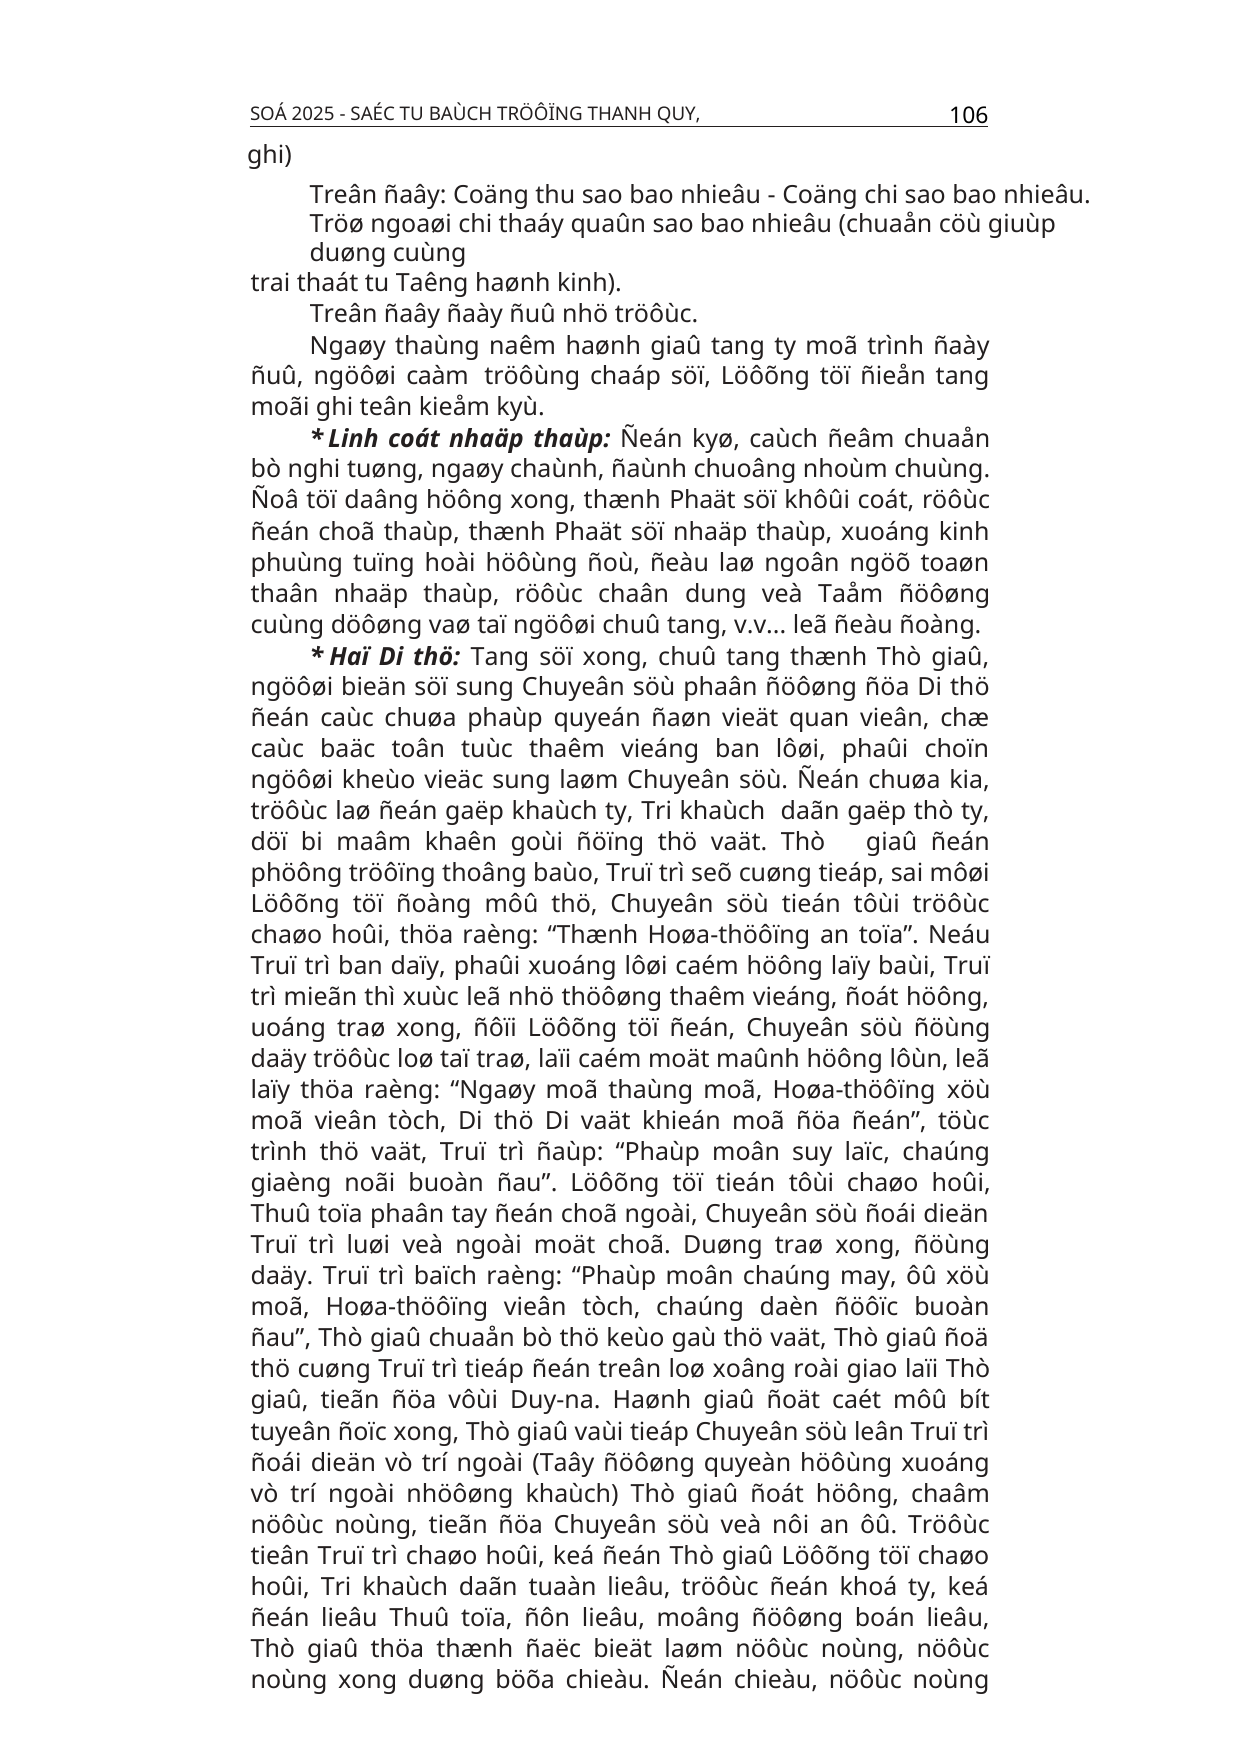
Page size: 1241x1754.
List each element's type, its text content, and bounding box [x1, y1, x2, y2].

text Ngaøy thaùng naêm haønh giaû tang ty moã trình ñaày ñuû, ngöôøi caàm tröôùng chaáp söï, Löôõng töï ñieån tang moãi ghi teân kieåm kyù. [250, 330, 990, 423]
text ghi) [106, 137, 292, 171]
text trai thaát tu Taêng haønh kinh). [250, 267, 1092, 298]
list Linh coát nhaäp thaùp: Ñeán kyø, caùch ñeâm chuaån bò nghi tuøng, ngaøy chaùnh, ñaùnh chuoâng nhoùm chuùng. Ñoâ töï daâng höông xong, thænh Phaät söï khôûi coát, röôùc ñeán choã thaùp, thænh Phaät söï nhaäp thaùp, xuoáng kinh phuùng tuïng hoài höôùng ñoù, ñeàu laø ngoân ngöõ toaøn thaân nhaäp thaùp, röôùc chaân dung veà Taåm ñöôøng cuùng döôøng vaø taï ngöôøi chuû tang, v.v... leã ñeàu ñoàng. [250, 423, 990, 640]
text Treân ñaây: Coäng thu sao bao nhieâu - Coäng chi sao bao nhieâu. [309, 178, 1092, 210]
text Tröø ngoaøi chi thaáy quaûn sao bao nhieâu (chuaån cöù giuùp duøng cuùng [309, 210, 1092, 267]
text Treân ñaây ñaày ñuû nhö tröôùc. [309, 298, 1092, 328]
